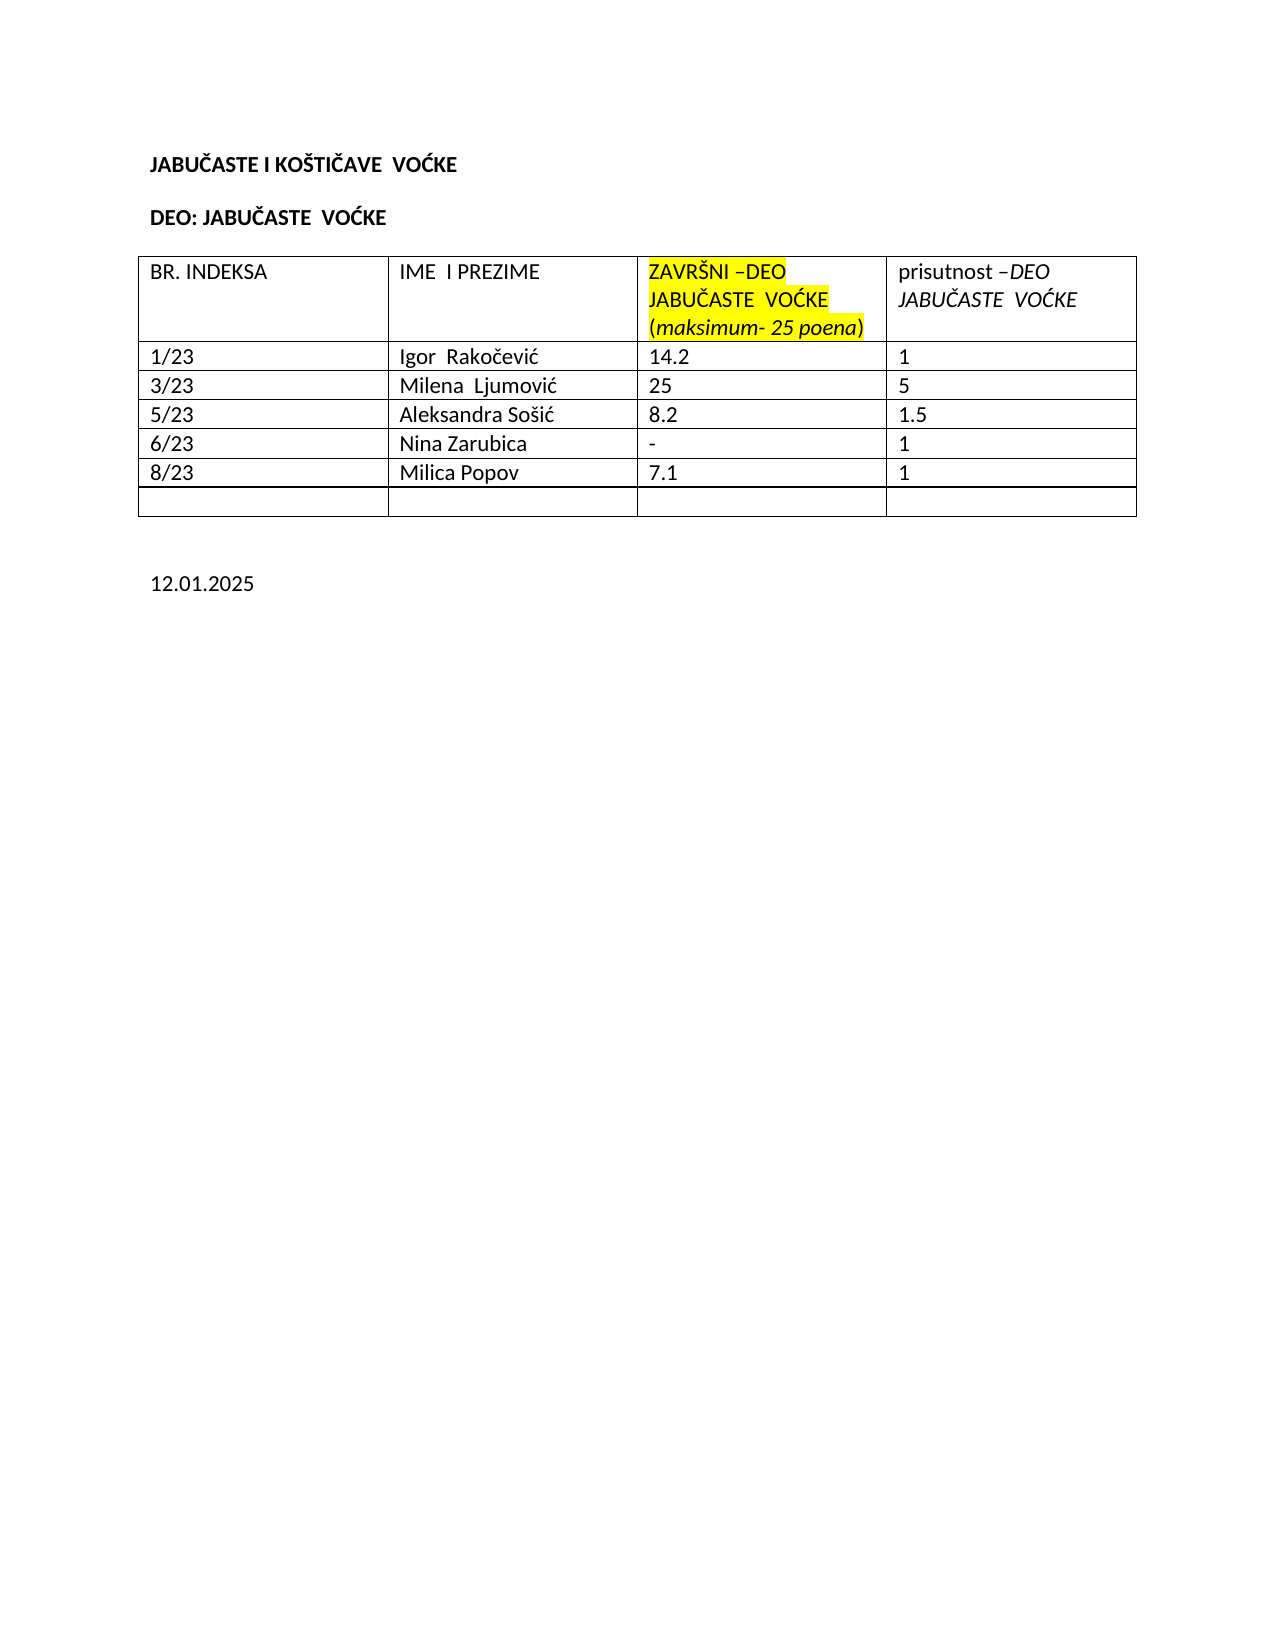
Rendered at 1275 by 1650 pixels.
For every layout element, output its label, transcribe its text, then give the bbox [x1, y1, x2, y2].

table_header ZAVRŠNI –DEO JABUČASTE VOĆKE (maksimum- 25 poena) [786, 257, 886, 341]
table_cell [638, 488, 886, 516]
table_cell Milica Popov [389, 459, 637, 486]
table_cell 7.1 [638, 459, 886, 486]
table_header prisutnost –DEO JABUČASTE VOĆKE [887, 257, 1136, 341]
table_cell 5 [887, 371, 1136, 399]
table_cell 6/23 [139, 429, 388, 457]
table_cell Igor Rakočević [389, 342, 637, 370]
table_cell Nina Zarubica [389, 429, 637, 457]
table_cell 1.5 [887, 400, 1136, 428]
table_header BR. INDEKSA [139, 257, 388, 341]
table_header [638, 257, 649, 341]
table_cell 3/23 [139, 371, 388, 399]
table_cell 8/23 [139, 459, 388, 486]
table_cell 1 [887, 459, 1136, 486]
table_cell [887, 488, 1136, 516]
table_cell 8.2 [638, 400, 886, 428]
table_cell 14.2 [638, 342, 886, 370]
table_cell 25 [638, 371, 886, 399]
table_header IME I PREZIME [389, 257, 637, 341]
text DEO: JABUČASTE VOĆKE [150, 203, 1125, 231]
table_cell 1 [887, 429, 1136, 457]
table_cell Milena Ljumović [389, 371, 637, 399]
table_cell 5/23 [139, 400, 388, 428]
table_cell 1 [887, 342, 1136, 370]
table_cell [139, 488, 388, 516]
table_cell - [638, 429, 886, 457]
table_cell 1/23 [139, 342, 388, 370]
text 12.01.2025 [150, 569, 1125, 598]
text JABUČASTE I KOŠTIČAVE VOĆKE [150, 150, 1125, 178]
table_cell Aleksandra Sošić [389, 400, 637, 428]
table_cell [389, 488, 637, 516]
